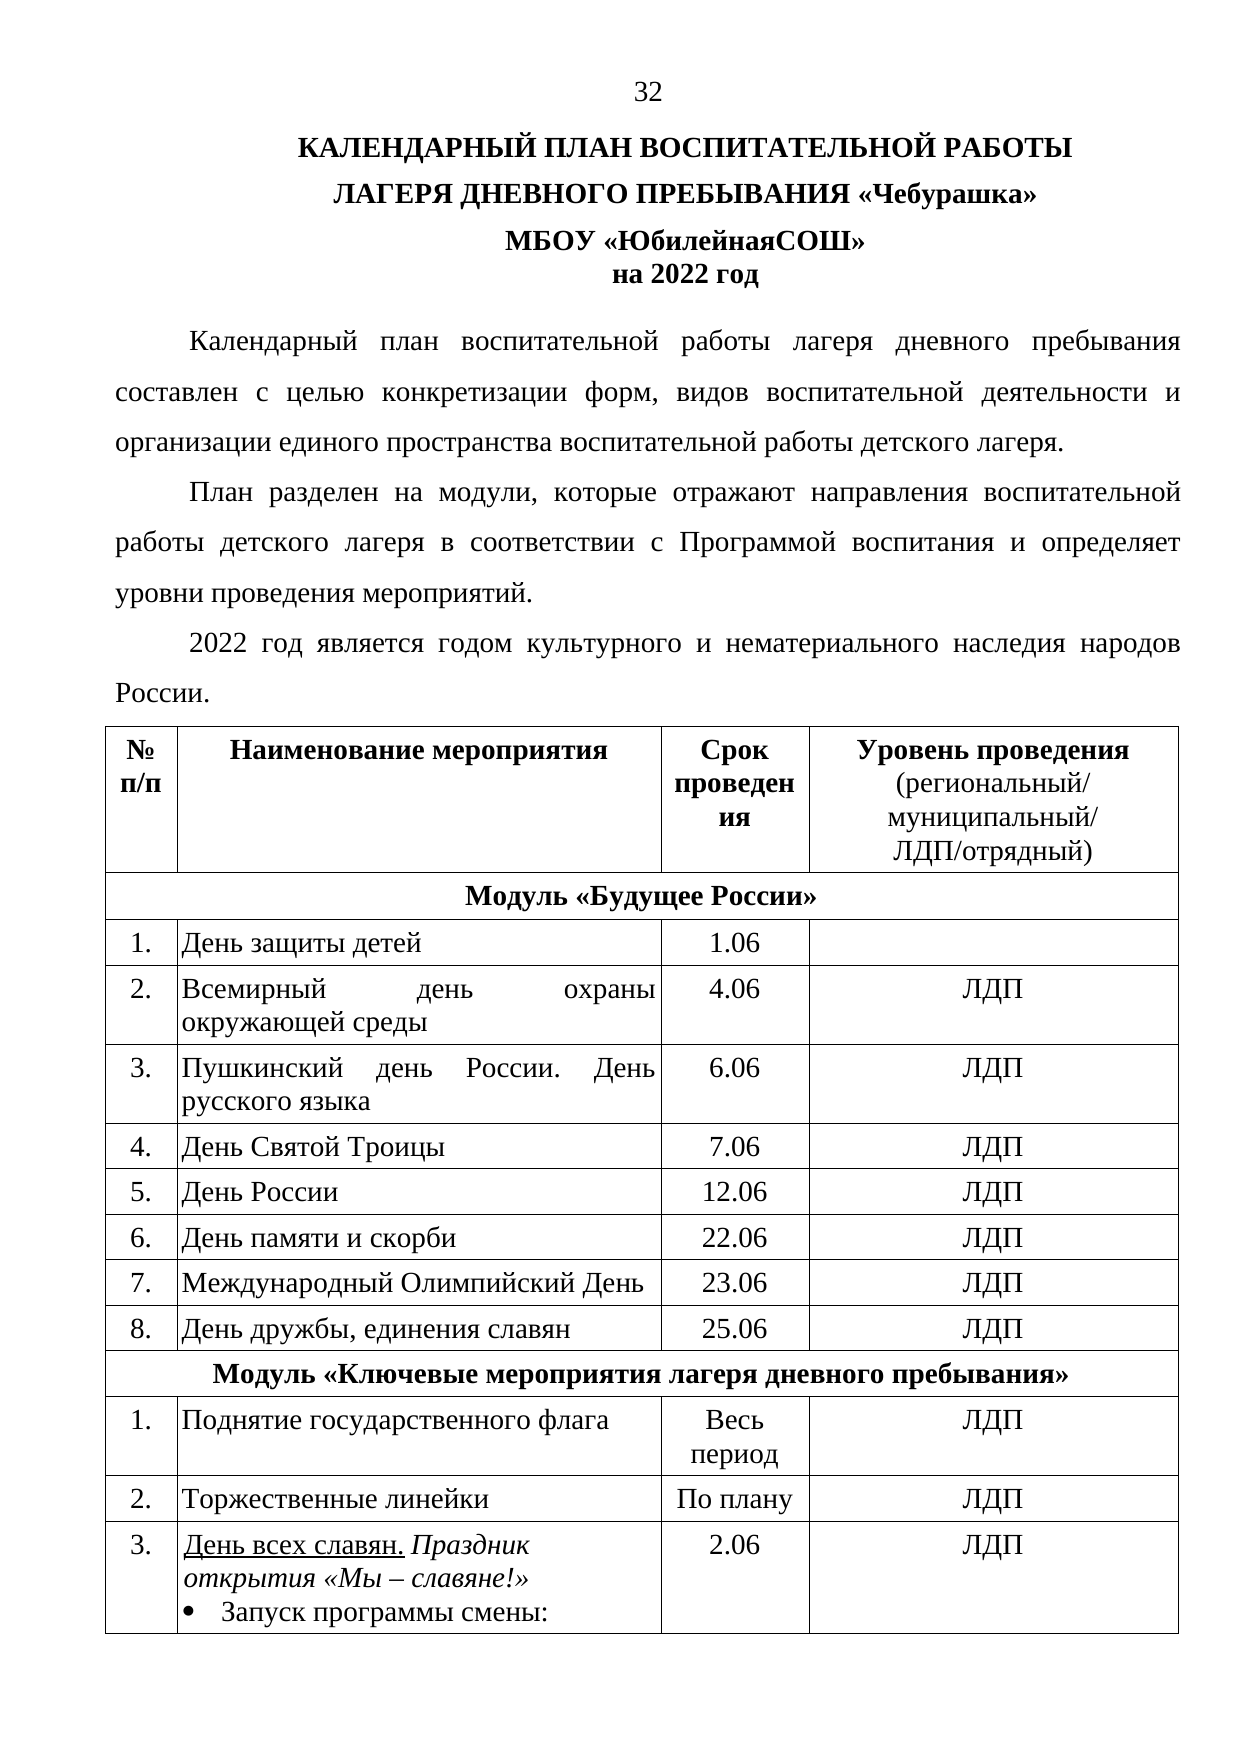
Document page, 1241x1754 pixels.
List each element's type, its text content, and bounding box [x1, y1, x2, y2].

table_cell Модуль «Ключевые мероприятия лагеря дневного пребывания» [106, 1351, 1178, 1396]
table_cell ЛДП [810, 1260, 1178, 1305]
table_cell Модуль «Будущее России» [106, 873, 1178, 919]
table_cell 12.06 [662, 1169, 809, 1214]
table_cell 1. [106, 1397, 177, 1475]
table_cell День защиты детей [178, 920, 661, 965]
table_cell 4. [106, 1124, 177, 1168]
text ЛАГЕРЯ ДНЕВНОГО ПРЕБЫВАНИЯ «Чебурашка» [115, 177, 1182, 210]
table_cell 7. [106, 1260, 177, 1305]
table_cell Весь период [662, 1397, 809, 1475]
text на 2022 год [115, 256, 1182, 290]
table_cell 8. [106, 1306, 177, 1350]
table_cell 1.06 [662, 920, 809, 965]
text План разделен на модули, которые отражают направления воспитательной работы детского лагеря в соответствии с Программой воспитания и определяет уровни проведения мероприятий. [115, 474, 1182, 608]
table_cell 6. [106, 1215, 177, 1259]
table_cell 6.06 [662, 1045, 809, 1123]
table_header Срок проведения [662, 727, 809, 872]
table_cell 2.06 [662, 1522, 809, 1633]
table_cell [178, 1522, 661, 1633]
table_cell 22.06 [662, 1215, 809, 1259]
table_cell По плану [662, 1476, 809, 1521]
table_header Наименование мероприятия [178, 727, 661, 872]
table_cell ЛДП [810, 1522, 1178, 1633]
text КАЛЕНДАРНЫЙ ПЛАН ВОСПИТАТЕЛЬНОЙ РАБОТЫ [115, 131, 1182, 164]
table_cell 2. [106, 966, 177, 1044]
table_cell ЛДП [810, 1397, 1178, 1475]
table_cell 3. [106, 1045, 177, 1123]
table_cell 7.06 [662, 1124, 809, 1168]
table_cell День дружбы, единения славян [178, 1306, 661, 1350]
table_cell 5. [106, 1169, 177, 1214]
table_cell 2. [106, 1476, 177, 1521]
table_header Уровень проведения (региональный/ муниципальный/ ЛДП/отрядный) [810, 727, 1178, 872]
text МБОУ «ЮбилейнаяСОШ» [115, 223, 1182, 256]
table_cell ЛДП [810, 1215, 1178, 1259]
table_header № п/п [106, 727, 177, 872]
text 2022 год является годом культурного и нематериального наследия народов России. [115, 625, 1182, 709]
table_cell ЛДП [810, 1169, 1178, 1214]
table_cell 4.06 [662, 966, 809, 1044]
table_cell День памяти и скорби [178, 1215, 661, 1259]
table_cell 25.06 [662, 1306, 809, 1350]
table_cell 3. [106, 1522, 177, 1633]
table_cell Поднятие государственного флага [178, 1397, 661, 1475]
table_cell ЛДП [810, 1476, 1178, 1521]
table_cell День Святой Троицы [178, 1124, 661, 1168]
table_cell ЛДП [810, 1124, 1178, 1168]
table_cell ЛДП [810, 1306, 1178, 1350]
table_cell ЛДП [810, 1045, 1178, 1123]
table_cell 1. [106, 920, 177, 965]
table_cell [810, 920, 1178, 965]
table_cell Международный Олимпийский День [178, 1260, 661, 1305]
table_cell 23.06 [662, 1260, 809, 1305]
table_cell Торжественные линейки [178, 1476, 661, 1521]
table_cell День России [178, 1169, 661, 1214]
table_cell Всемирный день охраны окружающей среды [178, 966, 661, 1044]
text Календарный план воспитательной работы лагеря дневного пребывания составлен с целью конкретизации форм, видов воспитательной деятельности и организации единого пространства воспитательной работы детского лагеря. [115, 323, 1182, 457]
table_cell ЛДП [810, 966, 1178, 1044]
table_cell Пушкинский день России. День русского языка [178, 1045, 661, 1123]
